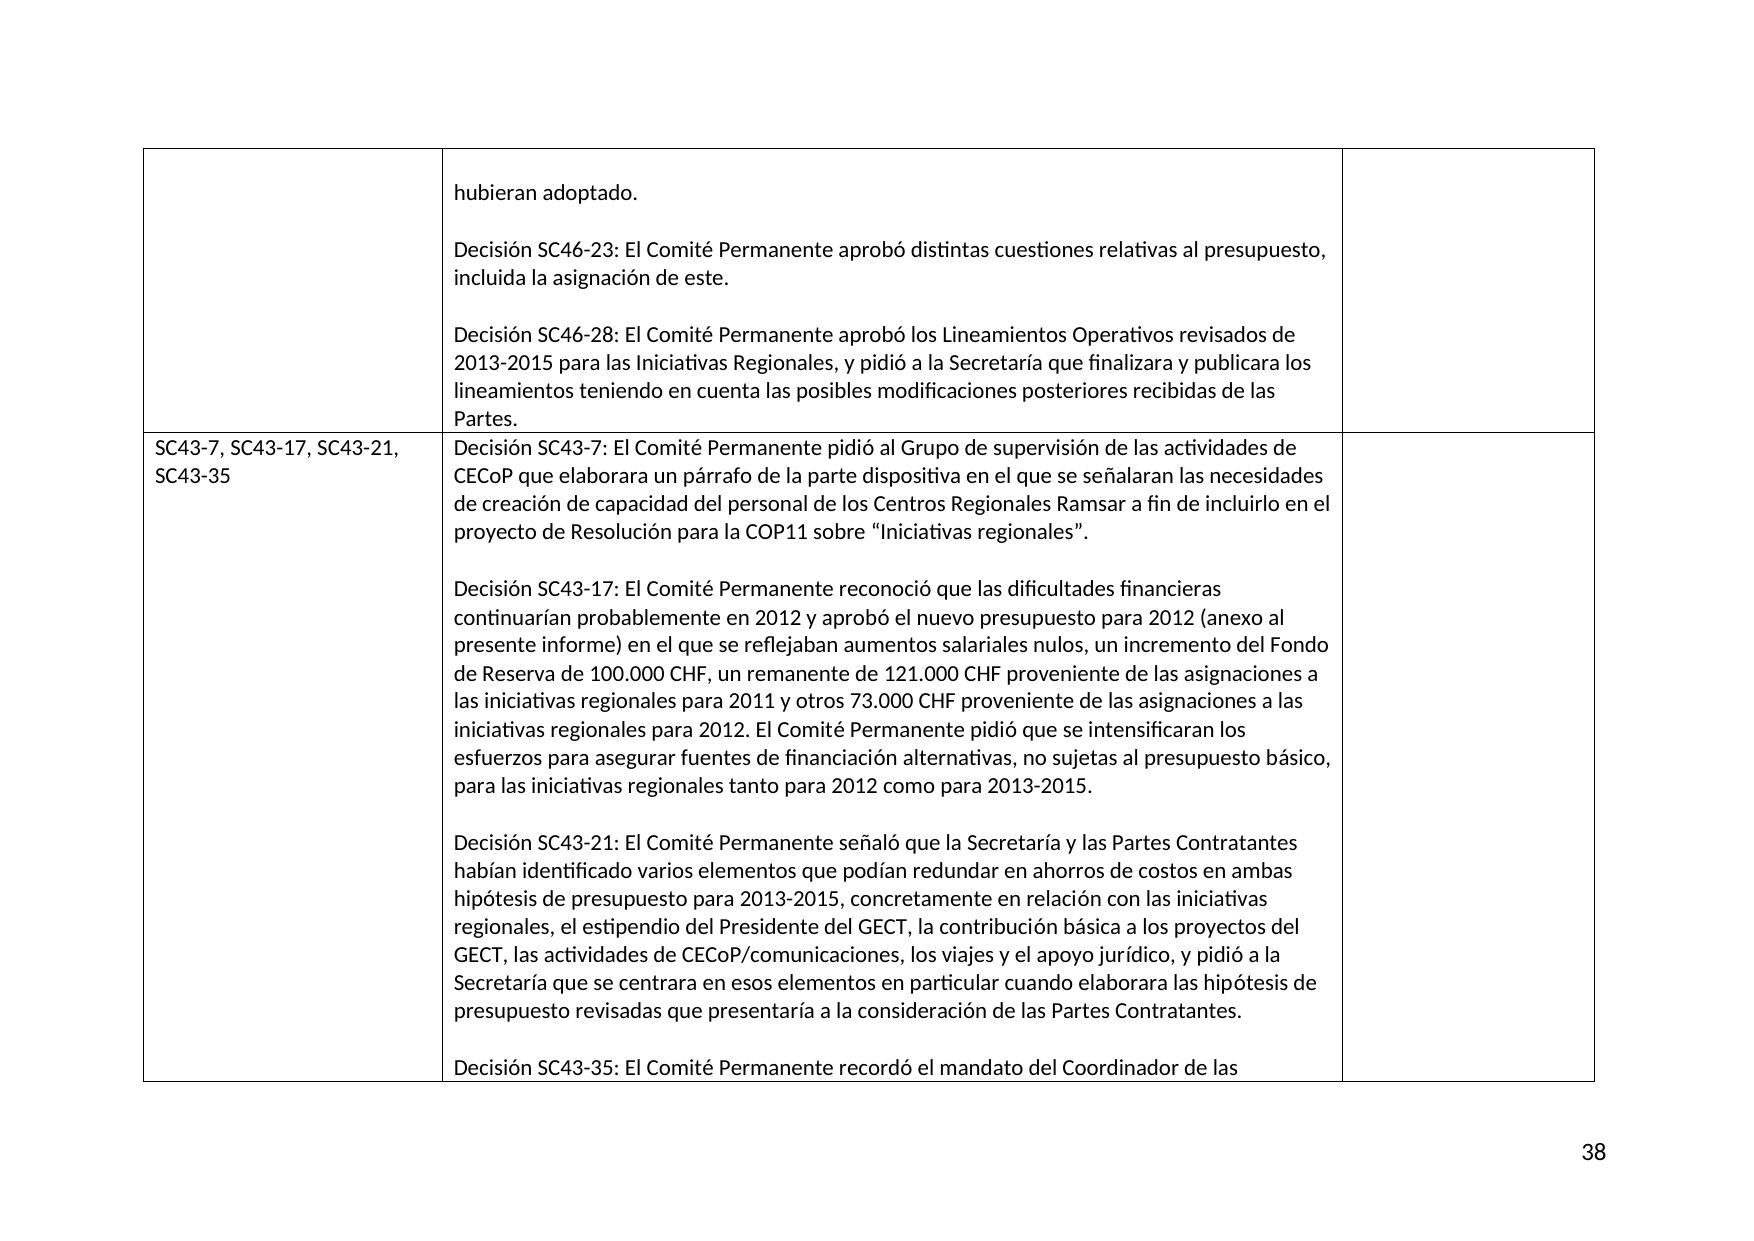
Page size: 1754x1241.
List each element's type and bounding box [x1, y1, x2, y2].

table_cell [443, 433, 1342, 1081]
table_cell [144, 433, 442, 1081]
table_cell [1343, 433, 1594, 1081]
table_cell [1343, 149, 1594, 432]
table_cell [443, 149, 1342, 432]
table_cell [144, 149, 442, 432]
